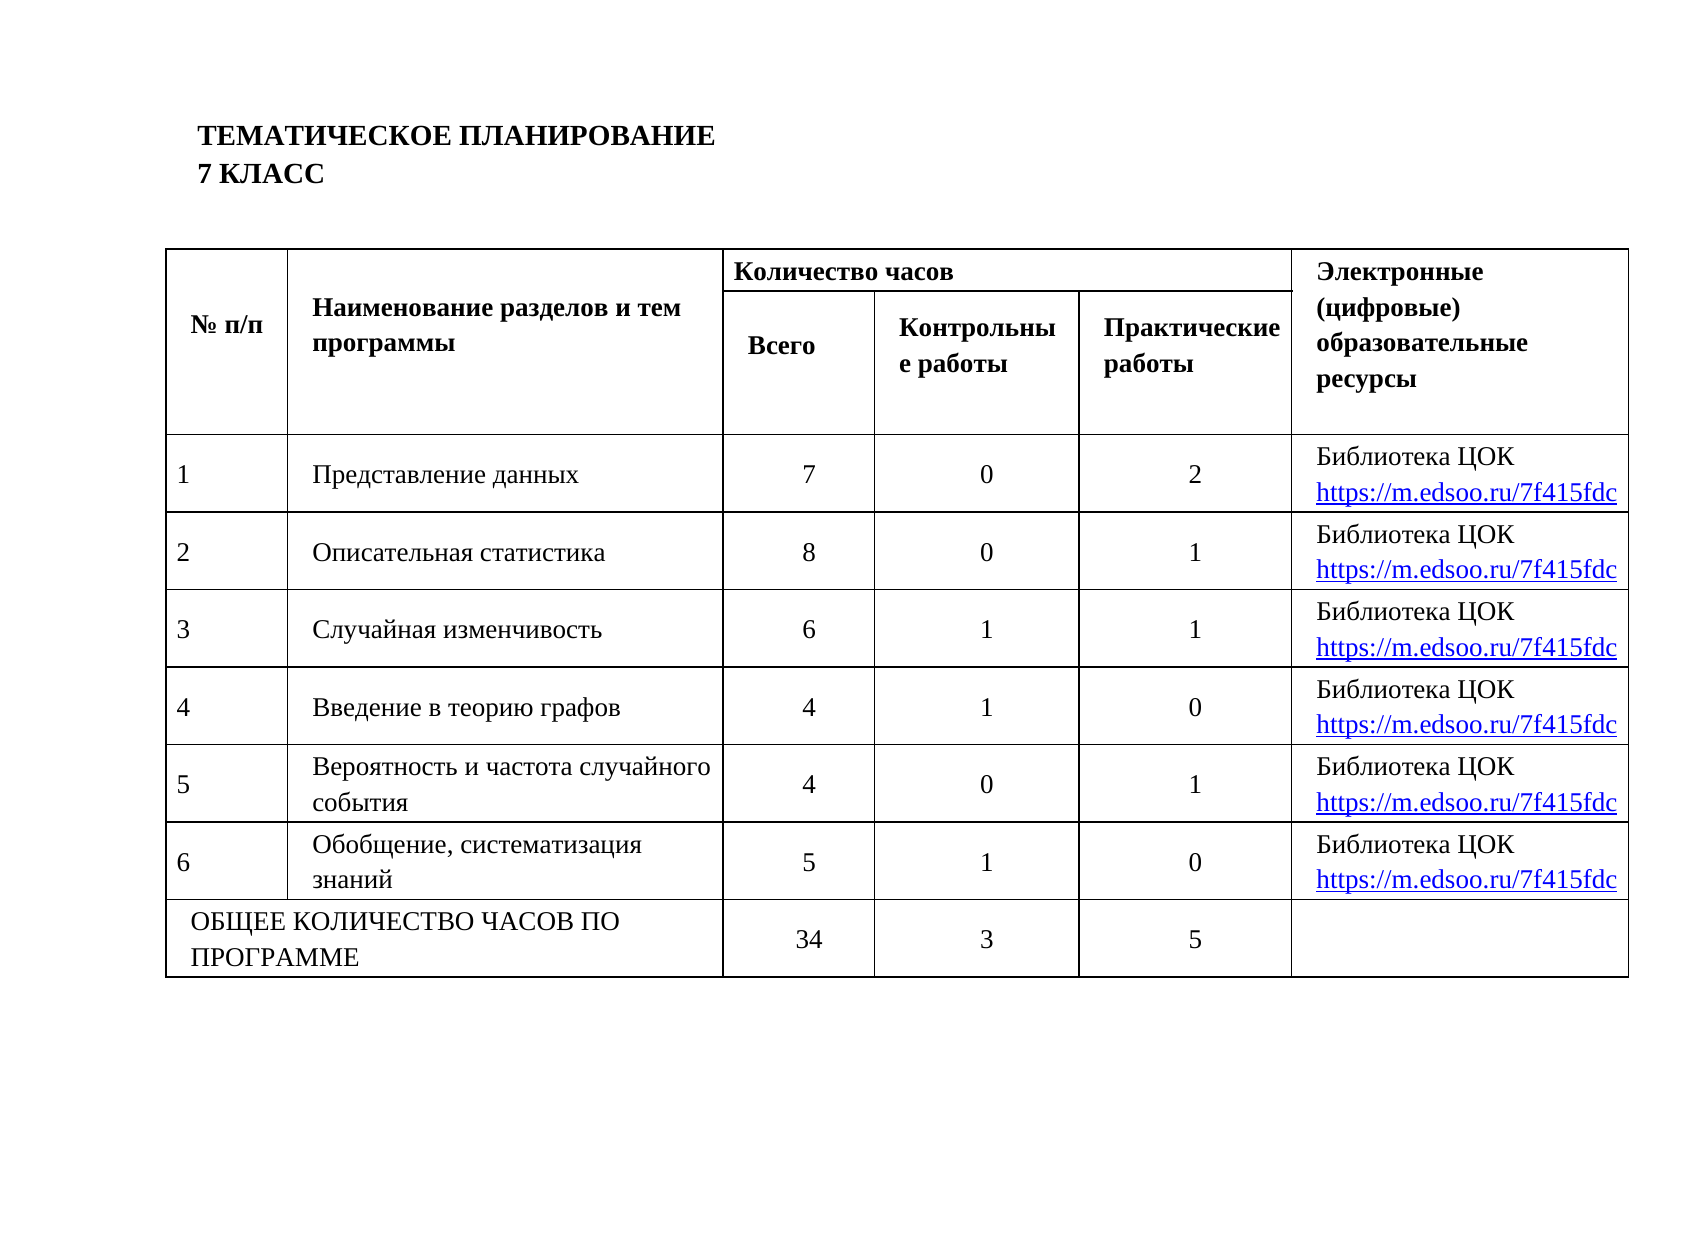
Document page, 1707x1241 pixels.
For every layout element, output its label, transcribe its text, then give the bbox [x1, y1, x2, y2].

table_cell 6 [167, 823, 287, 899]
table_cell 1 [1080, 513, 1291, 589]
table_header Количество часов [724, 250, 1291, 290]
table_header № п/п [167, 250, 287, 434]
table_cell Библиотека ЦОК https://m.edsoo.ru/7f415fdc [1292, 513, 1628, 589]
text ТЕМАТИЧЕСКОЕ ПЛАНИРОВАНИЕ [190, 118, 1618, 152]
table_cell Введение в теорию графов [288, 668, 722, 744]
table_cell 8 [724, 513, 874, 589]
table_cell Обобщение, систематизация знаний [288, 823, 722, 899]
table_cell 7 [724, 435, 874, 511]
table_cell 0 [1080, 668, 1291, 744]
table_cell Практические работы [1080, 292, 1291, 434]
table_cell 2 [1080, 435, 1291, 511]
table_cell 1 [875, 590, 1078, 666]
table_cell 4 [167, 668, 287, 744]
table_cell 1 [1080, 745, 1291, 821]
table_cell 1 [875, 668, 1078, 744]
table_cell Библиотека ЦОК https://m.edsoo.ru/7f415fdc [1292, 668, 1628, 744]
table_cell 0 [875, 435, 1078, 511]
table_cell 1 [167, 435, 287, 511]
table_cell 3 [167, 590, 287, 666]
table_cell ОБЩЕЕ КОЛИЧЕСТВО ЧАСОВ ПО ПРОГРАММЕ [167, 900, 722, 976]
table_cell Всего [724, 292, 874, 434]
table_cell 1 [875, 823, 1078, 899]
table_cell 4 [724, 745, 874, 821]
table_cell Случайная изменчивость [288, 590, 722, 666]
table_header Наименование разделов и тем программы [288, 250, 722, 434]
table_header Электронные (цифровые) образовательные ресурсы [1292, 250, 1628, 434]
table_cell 4 [724, 668, 874, 744]
text 7 КЛАСС [190, 157, 1618, 190]
table_cell 1 [1080, 590, 1291, 666]
table_cell 0 [875, 745, 1078, 821]
table_cell Представление данных [288, 435, 722, 511]
table_cell Библиотека ЦОК https://m.edsoo.ru/7f415fdc [1292, 590, 1628, 666]
table_cell 5 [724, 823, 874, 899]
table_cell Контрольные работы [875, 292, 1078, 434]
table_cell 34 [724, 900, 874, 976]
table_cell 6 [724, 590, 874, 666]
table_cell 2 [167, 513, 287, 589]
table_cell 5 [167, 745, 287, 821]
table_cell [1292, 900, 1628, 976]
table_cell Библиотека ЦОК https://m.edsoo.ru/7f415fdc [1292, 745, 1628, 821]
table_cell Библиотека ЦОК https://m.edsoo.ru/7f415fdc [1292, 823, 1628, 899]
table_cell 5 [1080, 900, 1291, 976]
table_cell Вероятность и частота случайного события [288, 745, 722, 821]
table_cell 0 [1080, 823, 1291, 899]
table_cell 3 [875, 900, 1078, 976]
table_cell 0 [875, 513, 1078, 589]
table_cell Описательная статистика [288, 513, 722, 589]
table_cell Библиотека ЦОК https://m.edsoo.ru/7f415fdc [1292, 435, 1628, 511]
